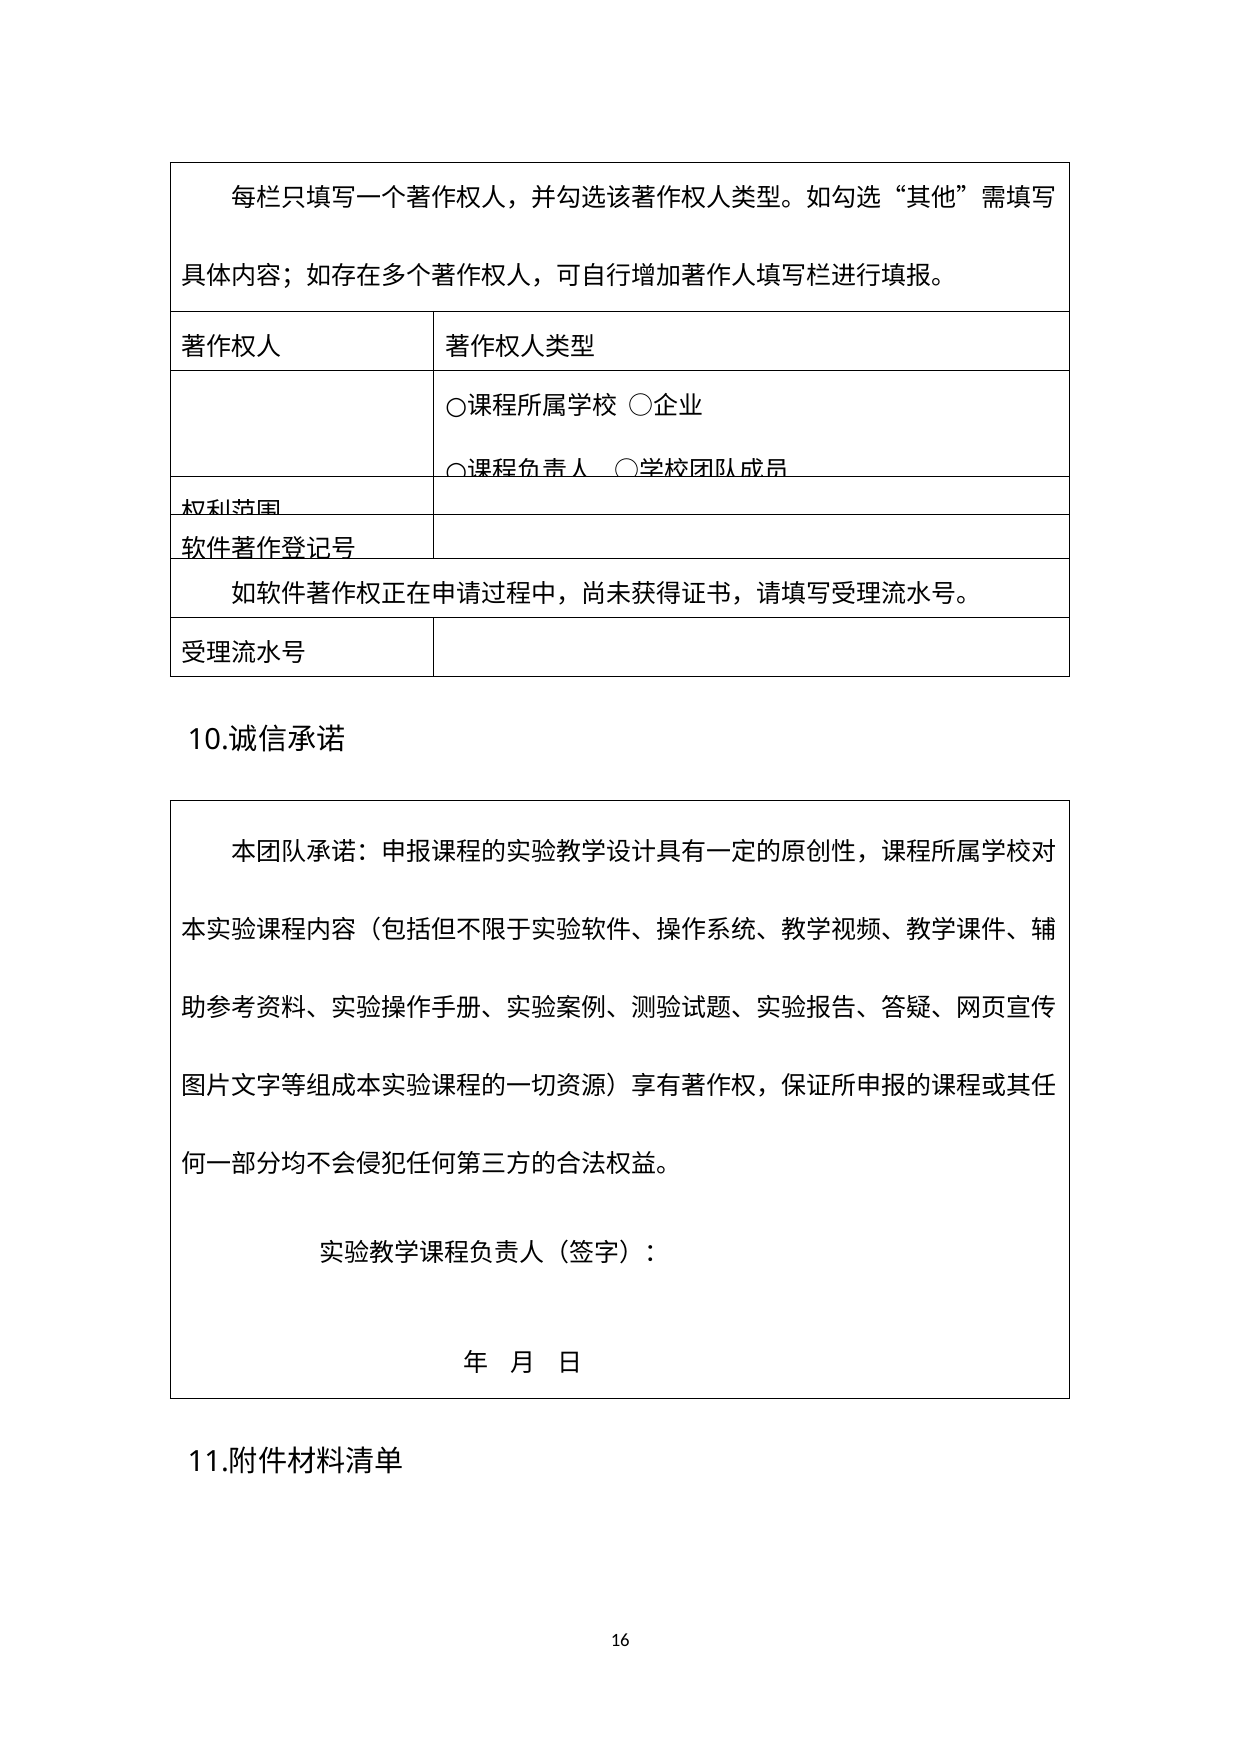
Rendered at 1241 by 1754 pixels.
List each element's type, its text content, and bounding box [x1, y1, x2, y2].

text 10.诚信承诺 [187, 704, 1053, 769]
table_cell ○课程所属学校 ○企业 ○课程负责人 ○学校团队成员 ○企业人员 ○其他 [434, 371, 1069, 476]
table_cell 权利范围 [171, 477, 433, 513]
table_cell [434, 515, 1069, 558]
table_cell 受理流水号 [171, 618, 433, 676]
table_cell 每栏只填写一个著作权人，并勾选该著作权人类型。如勾选“其他”需填写具体内容；如存在多个著作权人，可自行增加著作人填写栏进行填报。 [171, 163, 1069, 311]
table_header 本团队承诺：申报课程的实验教学设计具有一定的原创性，课程所属学校对本实验课程内容（包括但不限于实验软件、操作系统、教学视频、教学课件、辅助参考资料、实验操作手册、实验案例、测验试题、实验报告、答疑、网页宣传图片文字等组成本实验课程的一切资源）享有著作权，保证所申报的课程或其任何一部分均不会侵犯任何第三方的合法权益。 实验教学课程负责人（签字）： 年 月 日 [171, 801, 1069, 1398]
table_cell [171, 371, 433, 476]
table_cell [434, 477, 1069, 513]
table_cell 如软件著作权正在申请过程中，尚未获得证书，请填写受理流水号。 [171, 559, 1069, 617]
table_cell [434, 618, 1069, 676]
table_cell 著作权人类型 [434, 312, 1069, 370]
text 11.附件材料清单 [187, 1426, 1053, 1491]
table_cell 著作权人 [171, 312, 433, 370]
table_cell 软件著作登记号 [171, 515, 433, 558]
